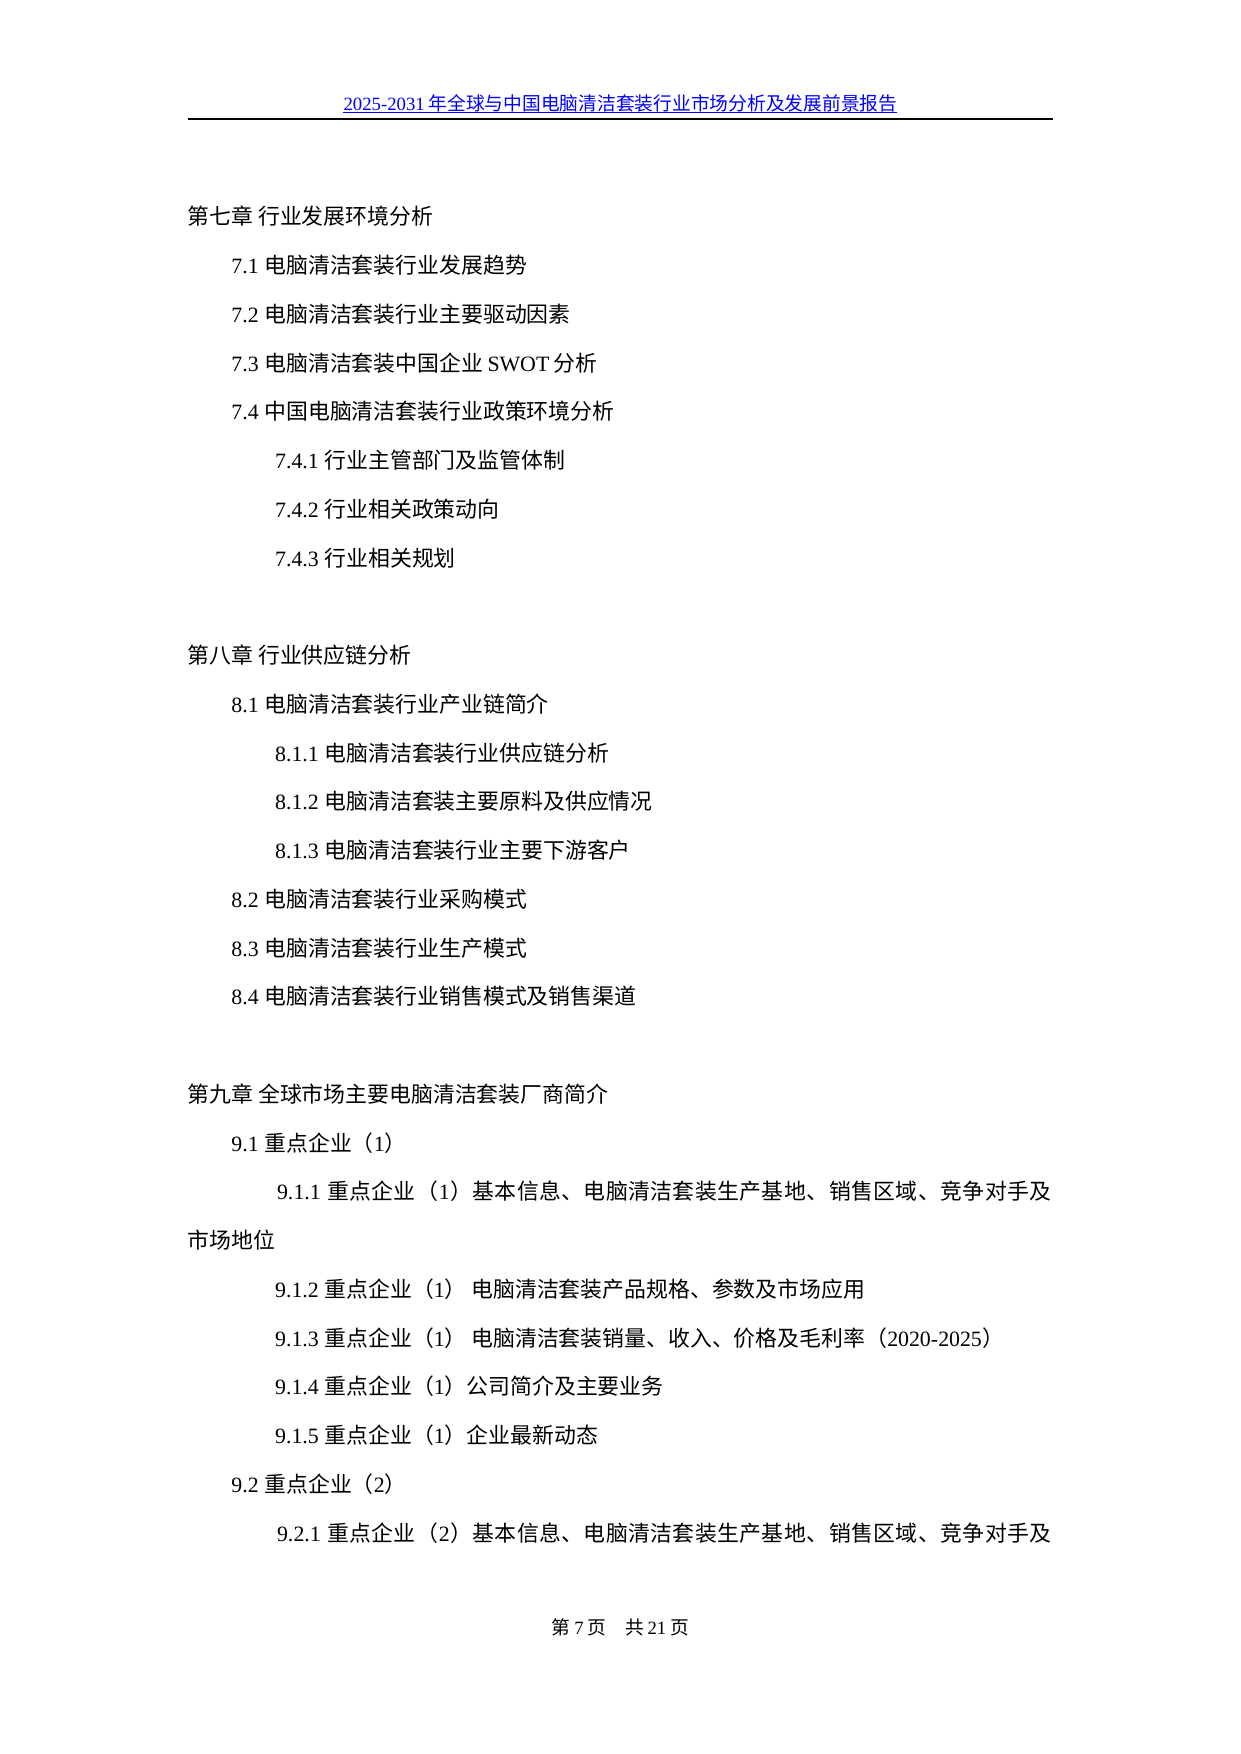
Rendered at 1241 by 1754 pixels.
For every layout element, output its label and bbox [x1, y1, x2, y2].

text [187, 150, 1053, 1548]
